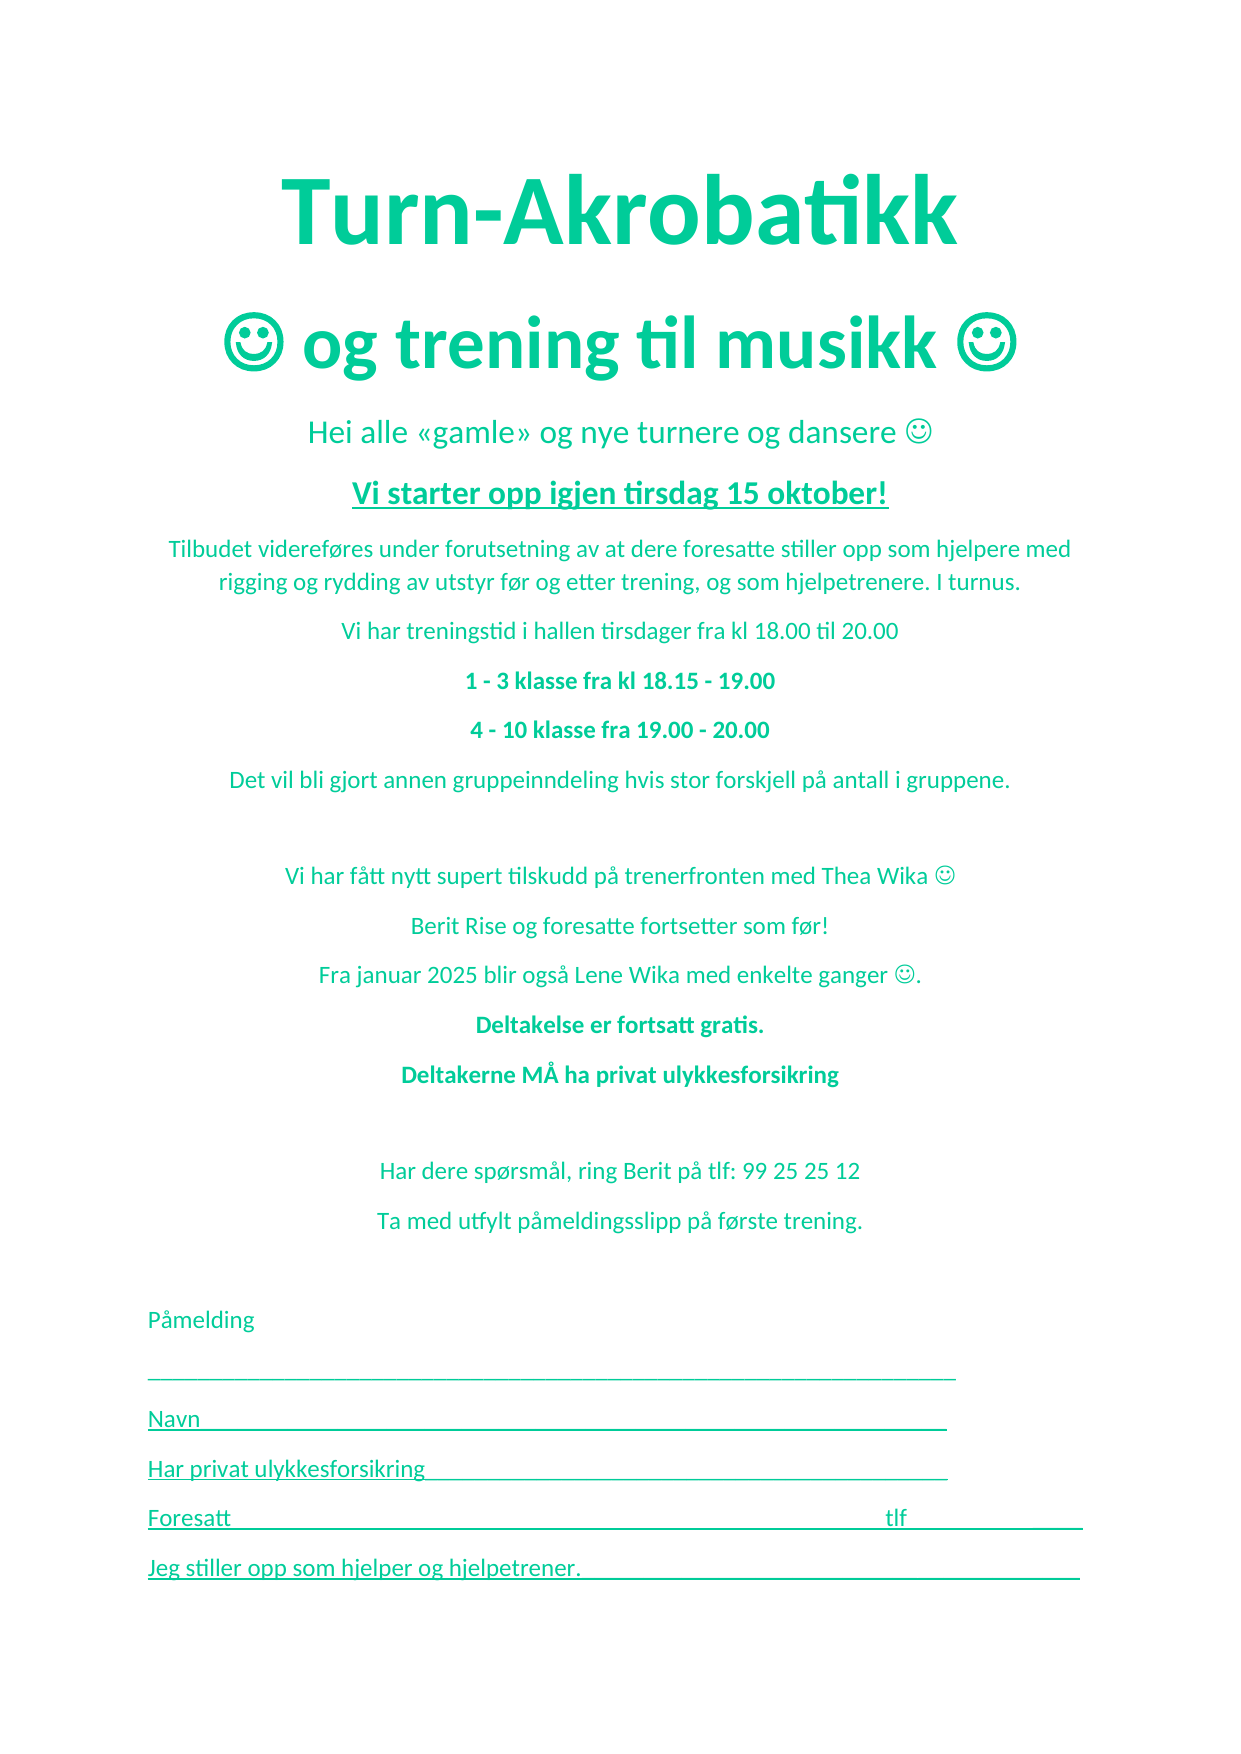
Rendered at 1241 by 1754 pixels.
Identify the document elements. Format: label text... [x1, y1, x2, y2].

text Hei alle «gamle» og nye turnere og dansere [148, 412, 1093, 452]
text Har privat ulykkesforsikring__________________________________________ [148, 1453, 1093, 1483]
text Vi har fått nytt supert tilskudd på trenerfronten med Thea Wika [148, 861, 1093, 891]
text Har dere spørsmål, ring Berit på tlf: 99 25 25 12 [148, 1155, 1093, 1186]
text Påmelding [148, 1304, 1093, 1334]
text Turn-Akrobatikk [148, 148, 1093, 270]
text Det vil bli gjort annen gruppeinndeling hvis stor forskjell på antall i gruppene. [148, 764, 1093, 794]
text Navn____________________________________________________________ [148, 1403, 1093, 1434]
text 1 - 3 klasse fra kl 18.15 - 19.00 [148, 665, 1093, 695]
text 4 - 10 klasse fra 19.00 - 20.00 [148, 714, 1093, 745]
text Fra januar 2025 blir også Lene Wika med enkelte ganger . [148, 960, 1093, 990]
text Foresatt tlf ____ [148, 1502, 1093, 1533]
text Tilbudet videreføres under forutsetning av at dere foresatte stiller opp som hjelpere med rigging og rydding av utstyr før og etter trening, og som hjelpetrenere. I turnus. [148, 533, 1093, 596]
text Berit Rise og foresatte fortsetter som før! [148, 910, 1093, 941]
text Jeg stiller opp som hjelper og hjelpetrener.________________________________________ [148, 1552, 1093, 1582]
text Deltakerne MÅ ha privat ulykkesforsikring [148, 1059, 1093, 1089]
text Vi starter opp igjen tirsdag 15 oktober! [148, 472, 1093, 513]
text Deltakelse er fortsatt gratis. [148, 1009, 1093, 1040]
text og trening til musikk [148, 296, 1093, 388]
text _________________________________________________________________ [148, 1354, 1093, 1384]
text Vi har treningstid i hallen tirsdager fra kl 18.00 til 20.00 [148, 615, 1093, 646]
text Ta med utfylt påmeldingsslipp på første trening. [148, 1205, 1093, 1235]
